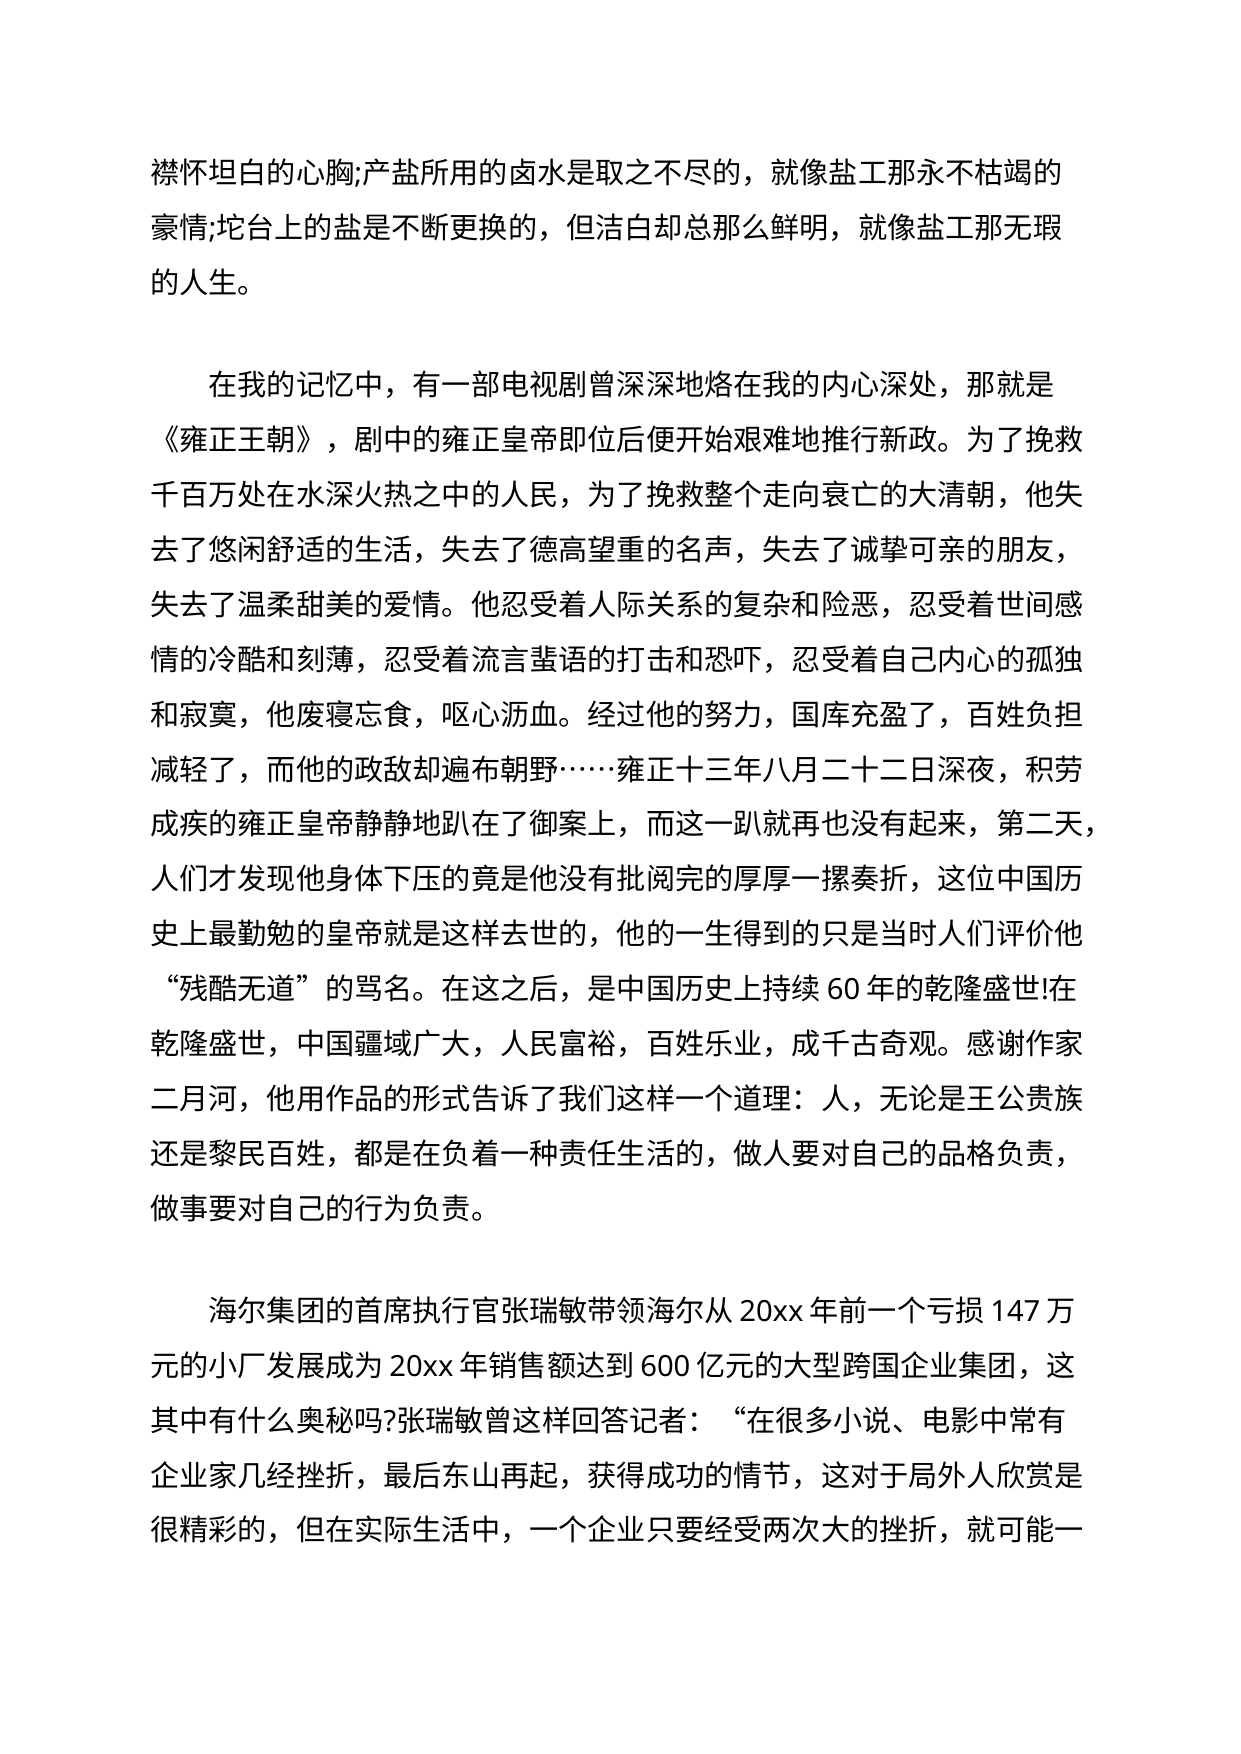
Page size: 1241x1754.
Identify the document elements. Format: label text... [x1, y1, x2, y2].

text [150, 150, 1090, 302]
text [150, 1287, 1090, 1549]
text 在我的记忆中，有一部电视剧曾深深地烙在我的内心深处，那就是《雍正王朝》，剧中的雍正皇帝即位后便开始艰难地推行新政。为了挽救千百万处在水深火热之中的人民，为了挽救整个走向衰亡的大清朝，他失去了悠闲舒适的生活，失去了德高望重的名声，失去了诚挚可亲的朋友，失去了温柔甜美的爱情。他忍受着人际关系的复杂和险恶，忍受着世间感情的冷酷和刻薄，忍受着流言蜚语的打击和恐吓，忍受着自己内心的孤独和寂寞，他废寝忘食，呕心沥血。经过他的努力，国库充盈了，百姓负担减轻了，而他的政敌却遍布朝野……雍正十三年八月二十二日深夜，积劳成疾的雍正皇帝静静地趴在了御案上，而这一趴就再也没有起来，第二天，人们才发现他身体下压的竟是他没有批阅完的厚厚一摞奏折，这位中国历史上最勤勉的皇帝就是这样去世的，他的一生得到的只是当时人们评价他“残酷无道”的骂名。在这之后，是中国历史上持续60年的乾隆盛世!在乾隆盛世，中国疆域广大，人民富裕，百姓乐业，成千古奇观。感谢作家二月河，他用作品的形式告诉了我们这样一个道理：人，无论是王公贵族还是黎民百姓，都是在负着一种责任生活的，做人要对自己的品格负责，做事要对自己的行为负责。 [150, 362, 1090, 1228]
